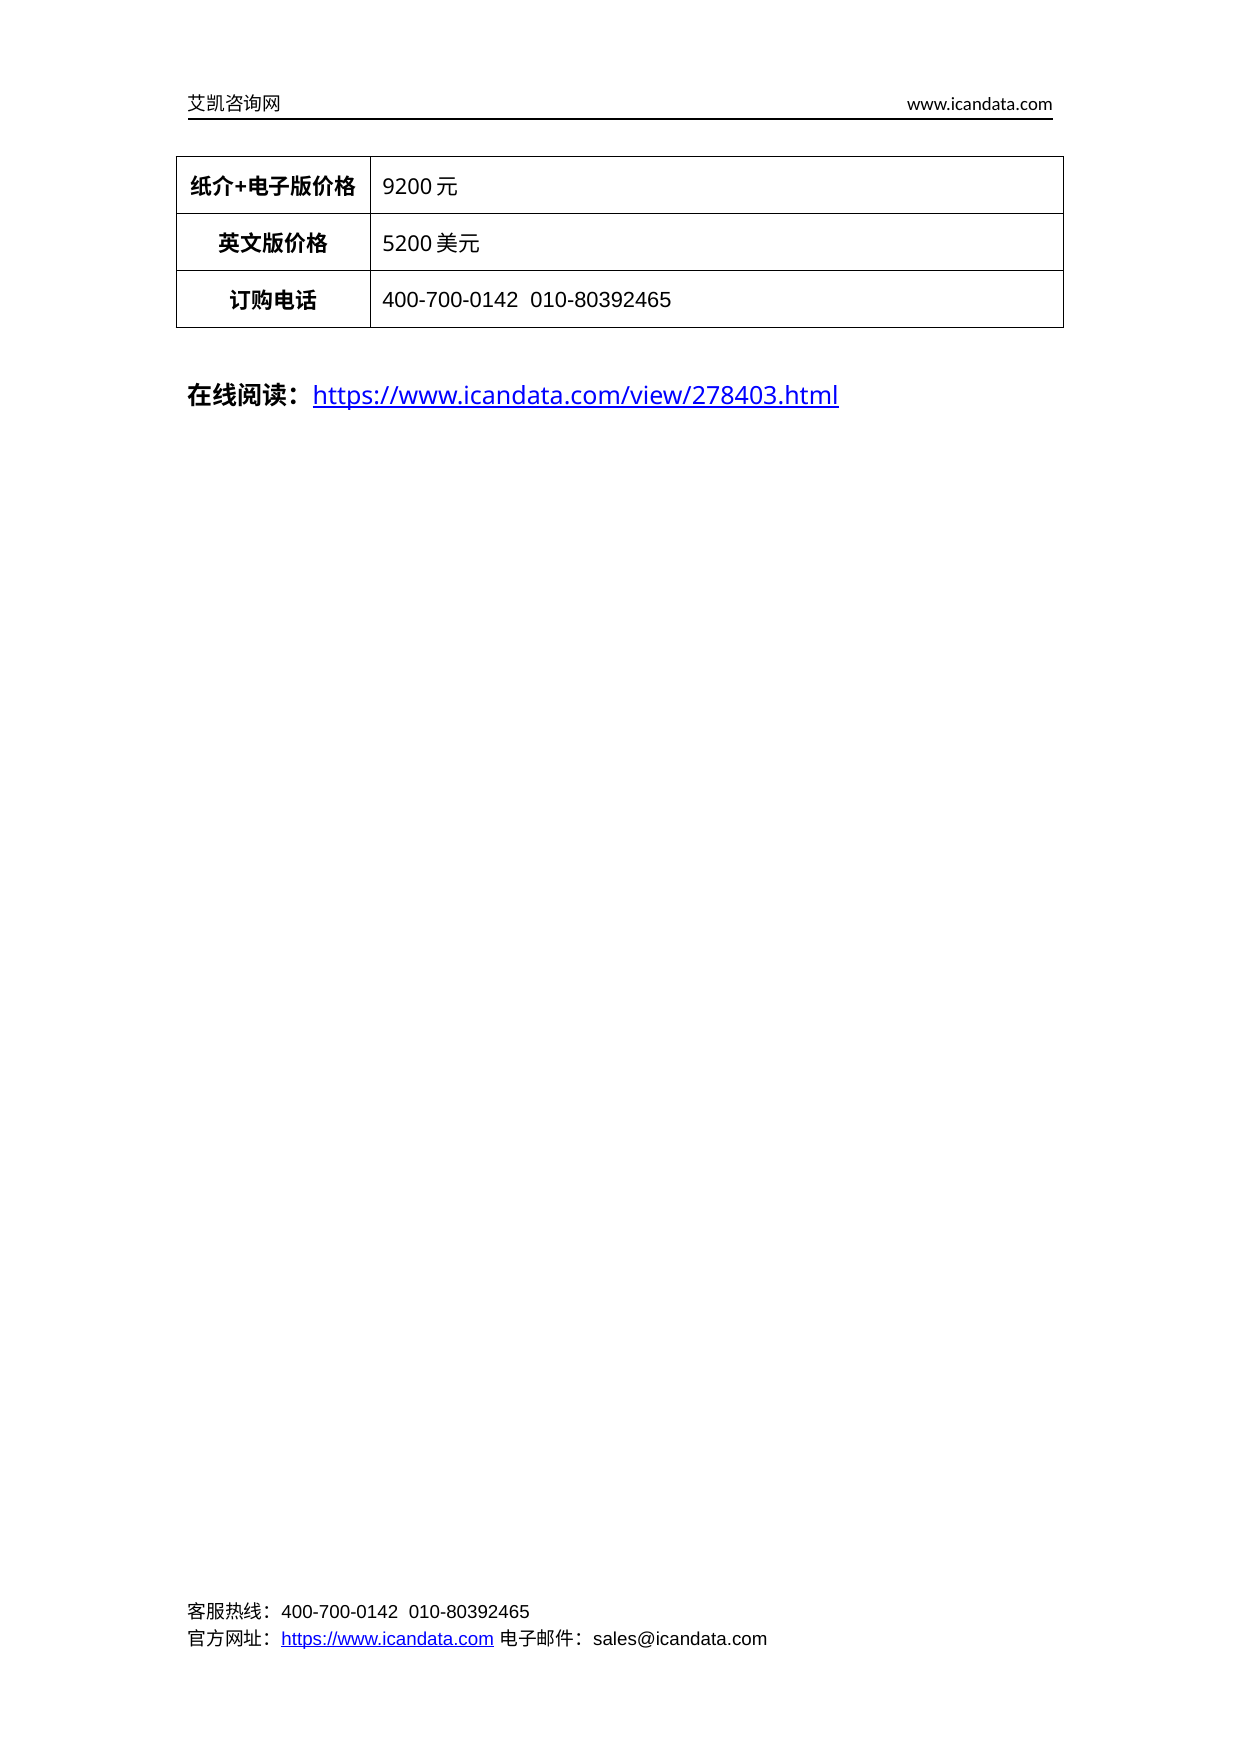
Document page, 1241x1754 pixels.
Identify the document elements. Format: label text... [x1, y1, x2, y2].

table_cell 英文版价格 [177, 214, 370, 270]
table_cell 9200元 [371, 157, 1063, 213]
table_cell 纸介+电子版价格 [177, 157, 370, 213]
table_cell 400-700-0142 010-80392465 [371, 271, 1063, 327]
table_cell 订购电话 [177, 271, 370, 327]
table_cell 5200美元 [371, 214, 1063, 270]
text 在线阅读：https://www.icandata.com/view/278403.html [187, 361, 1053, 426]
